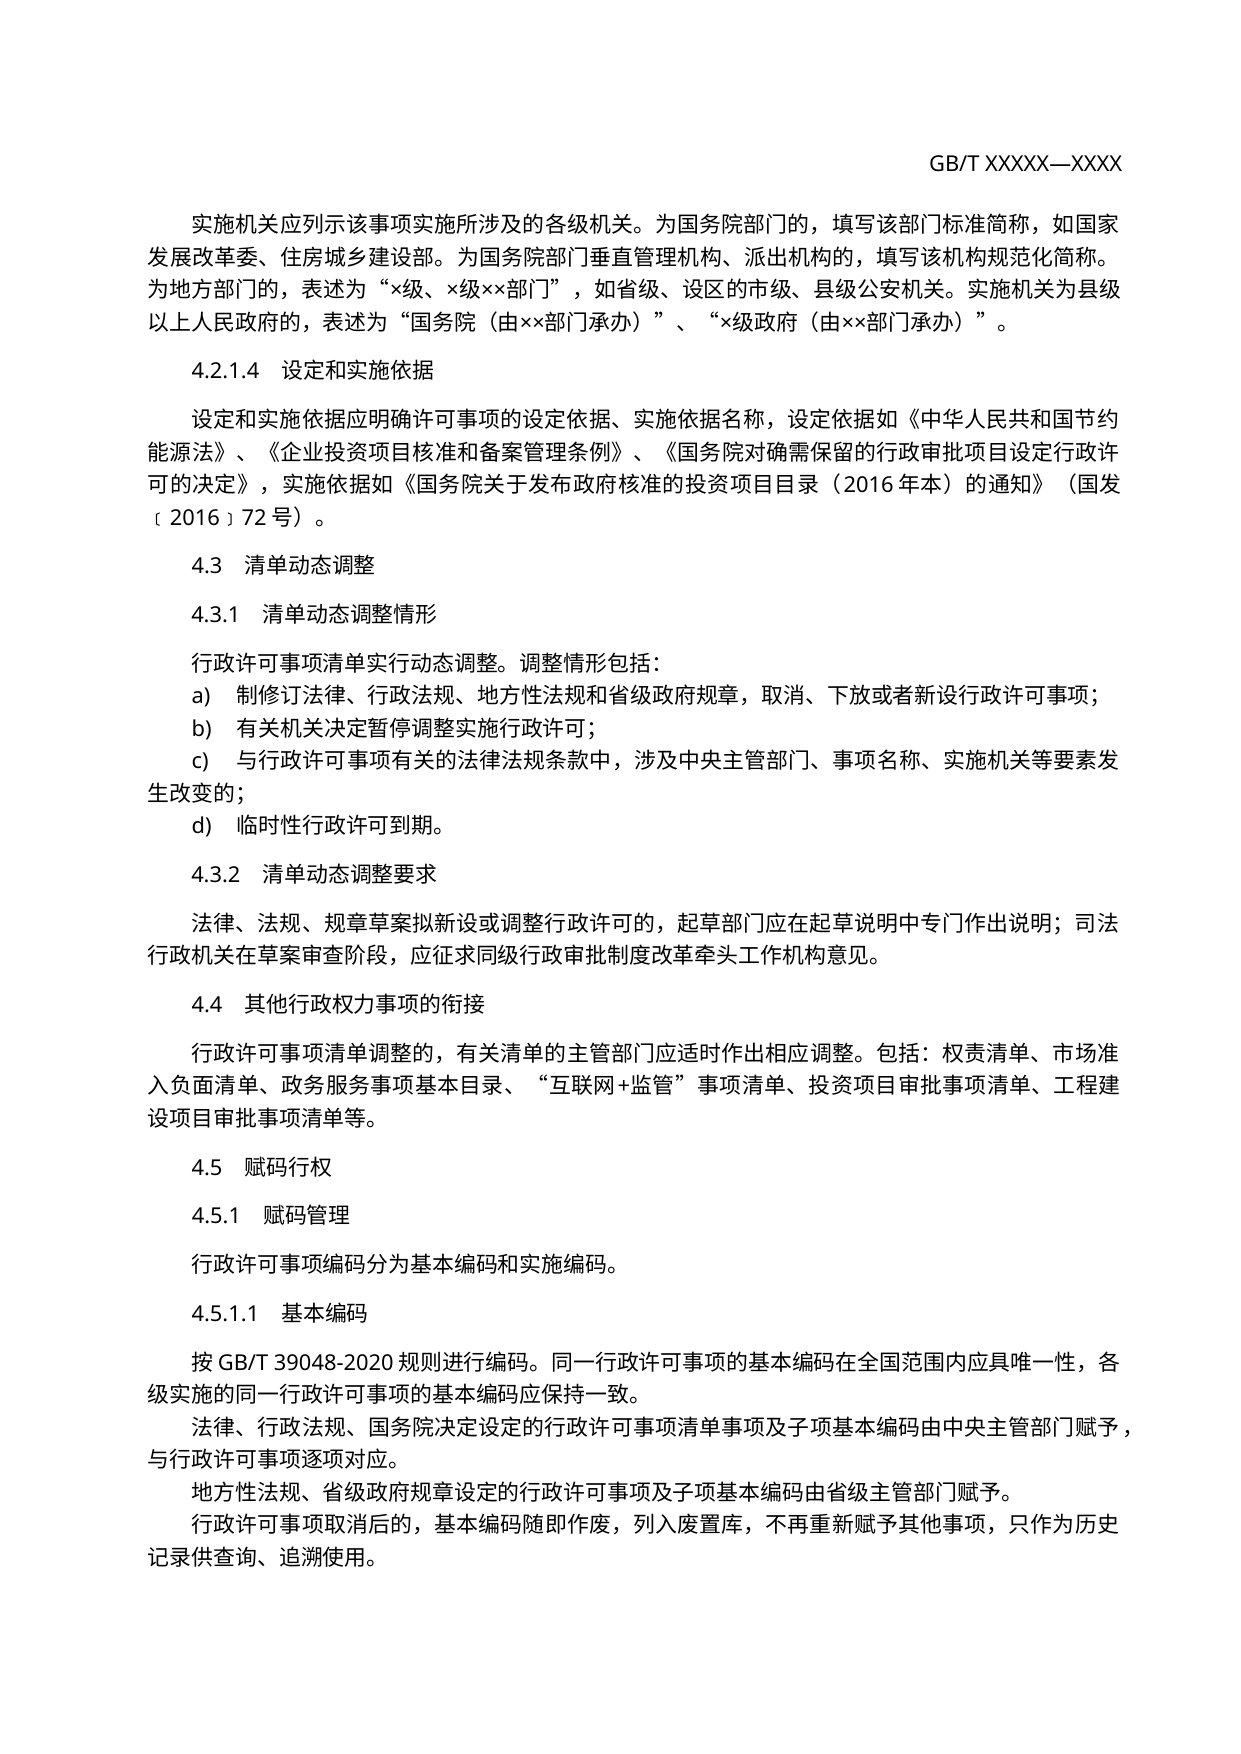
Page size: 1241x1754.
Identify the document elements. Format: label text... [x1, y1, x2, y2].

text 清单动态调整情形 [147, 597, 1122, 629]
list 制修订法律、行政法规、地方性法规和省级政府规章，取消、下放或者新设行政许可事项； [148, 678, 1122, 711]
text 赋码管理 [192, 1198, 1122, 1231]
text 清单动态调整 [148, 548, 1122, 581]
text 按GB/T 39048-2020规则进行编码。同一行政许可事项的基本编码在全国范围内应具唯一性，各级实施的同一行政许可事项的基本编码应保持一致。 [148, 1344, 1122, 1409]
text 法律、行政法规、国务院决定设定的行政许可事项清单事项及子项基本编码由中央主管部门赋予，与行政许可事项逐项对应。 [148, 1409, 1122, 1474]
text 临时性行政许可到期。 [148, 808, 1122, 841]
text 清单动态调整要求 [147, 857, 1122, 889]
text 赋码行权 [148, 1149, 1122, 1182]
text 地方性法规、省级政府规章设定的行政许可事项及子项基本编码由省级主管部门赋予。 [148, 1474, 1122, 1507]
text 实施机关应列示该事项实施所涉及的各级机关。为国务院部门的，填写该部门标准简称，如国家发展改革委、住房城乡建设部。为国务院部门垂直管理机构、派出机构的，填写该机构规范化简称。为地方部门的，表述为“×级、×级××部门”，如省级、设区的市级、县级公安机关。实施机关为县级以上人民政府的，表述为“国务院（由××部门承办）”、“×级政府（由××部门承办）”。 [148, 207, 1122, 337]
text 其他行政权力事项的衔接 [148, 987, 1122, 1019]
text 行政许可事项编码分为基本编码和实施编码。 [148, 1247, 1122, 1279]
text 有关机关决定暂停调整实施行政许可； [148, 711, 1122, 743]
text 基本编码 [148, 1296, 1122, 1328]
text 行政许可事项清单实行动态调整。调整情形包括： [148, 646, 1122, 678]
text 行政许可事项清单调整的，有关清单的主管部门应适时作出相应调整。包括：权责清单、市场准入负面清单、政务服务事项基本目录、“互联网+监管”事项清单、投资项目审批事项清单、工程建设项目审批事项清单等。 [148, 1036, 1122, 1133]
text 行政许可事项取消后的，基本编码随即作废，列入废置库，不再重新赋予其他事项，只作为历史记录供查询、追溯使用。 [148, 1507, 1122, 1572]
text 设定和实施依据 [148, 353, 1122, 386]
text 设定和实施依据应明确许可事项的设定依据、实施依据名称，设定依据如《中华人民共和国节约能源法》、《企业投资项目核准和备案管理条例》、《国务院对确需保留的行政审批项目设定行政许可的决定》，实施依据如《国务院关于发布政府核准的投资项目目录（2016年本）的通知》（国发﹝2016﹞72号）。 [148, 402, 1122, 532]
text 法律、法规、规章草案拟新设或调整行政许可的，起草部门应在起草说明中专门作出说明；司法行政机关在草案审查阶段，应征求同级行政审批制度改革牵头工作机构意见。 [148, 906, 1122, 971]
text 与行政许可事项有关的法律法规条款中，涉及中央主管部门、事项名称、实施机关等要素发生改变的； [148, 743, 1122, 808]
